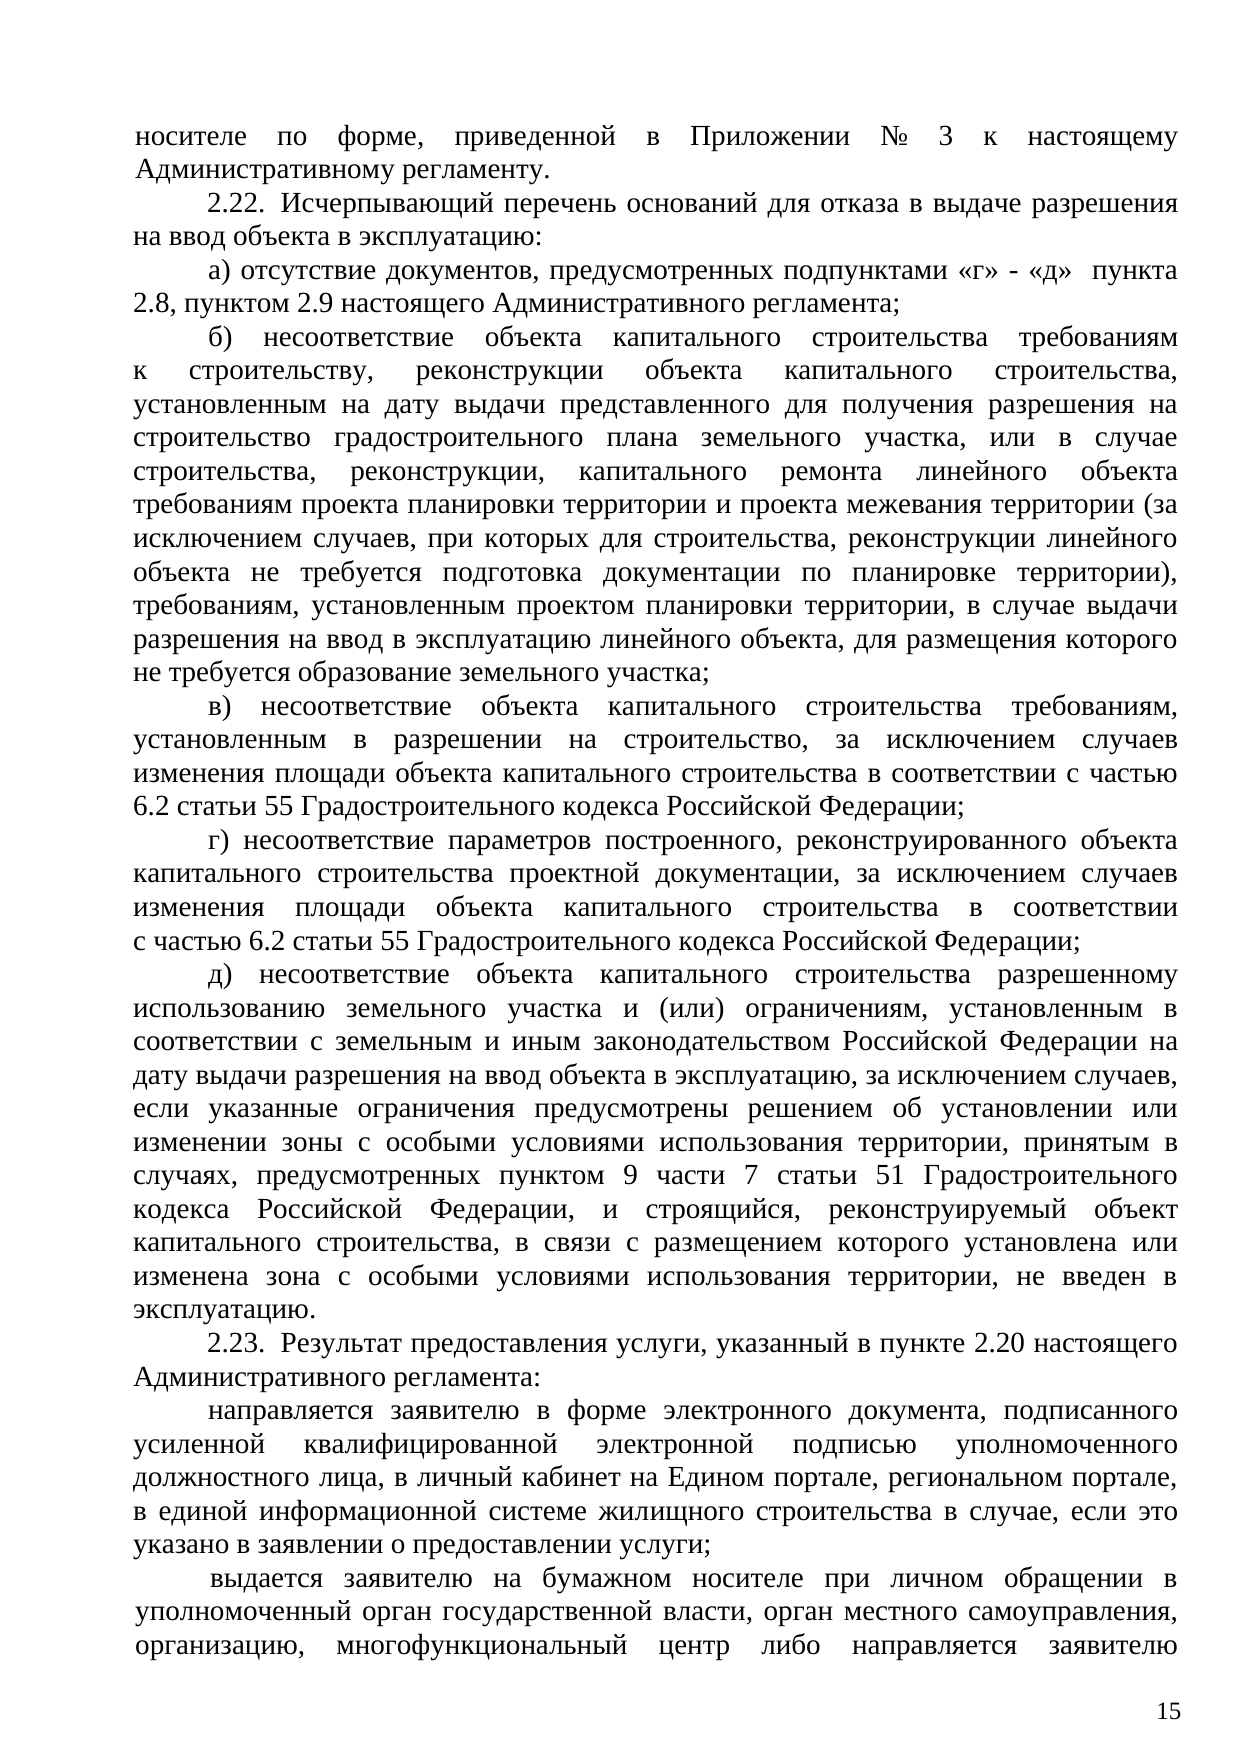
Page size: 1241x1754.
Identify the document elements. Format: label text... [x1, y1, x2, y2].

text г) несоответствие параметров построенного, реконструированного объекта капитального строительства проектной документации, за исключением случаев изменения площади объекта капитального строительства в соответствии с частью 6.2 статьи 55 Градостроительного кодекса Российской Федерации; [133, 822, 1179, 957]
text в) несоответствие объекта капитального строительства требованиям, установленным в разрешении на строительство, за исключением случаев изменения площади объекта капитального строительства в соответствии с частью 6.2 статьи 55 Градостроительного кодекса Российской Федерации; [133, 688, 1179, 822]
list Исчерпывающий перечень оснований для отказа в выдаче разрешения на ввод объекта в эксплуатацию: [133, 185, 1179, 252]
text а) отсутствие документов, предусмотренных подпунктами «г» - «д» пункта 2.8, пунктом 2.9 настоящего Административного регламента; [133, 252, 1179, 319]
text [135, 1560, 1179, 1661]
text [135, 118, 1179, 185]
text б) несоответствие объекта капитального строительства требованиям к строительству, реконструкции объекта капитального строительства, установленным на дату выдачи представленного для получения разрешения на строительство градостроительного плана земельного участка, или в случае строительства, реконструкции, капитального ремонта линейного объекта требованиям проекта планировки территории и проекта межевания территории (за исключением случаев, при которых для строительства, реконструкции линейного объекта не требуется подготовка документации по планировке территории), требованиям, установленным проектом планировки территории, в случае выдачи разрешения на ввод в эксплуатацию линейного объекта, для размещения которого не требуется образование земельного участка; [133, 319, 1179, 688]
list Результат предоставления услуги, указанный в пункте 2.20 настоящего Административного регламента: [133, 1326, 1179, 1393]
text д) несоответствие объекта капитального строительства разрешенному использованию земельного участка и (или) ограничениям, установленным в соответствии с земельным и иным законодательством Российской Федерации на дату выдачи разрешения на ввод объекта в эксплуатацию, за исключением случаев, если указанные ограничения предусмотрены решением об установлении или изменении зоны с особыми условиями использования территории, принятым в случаях, предусмотренных пунктом 9 части 7 статьи 51 Градостроительного кодекса Российской Федерации, и строящийся, реконструируемый объект капитального строительства, в связи с размещением которого установлена или изменена зона с особыми условиями использования территории, не введен в эксплуатацию. [133, 957, 1179, 1326]
text направляется заявителю в форме электронного документа, подписанного усиленной квалифицированной электронной подписью уполномоченного должностного лица, в личный кабинет на Едином портале, региональном портале, в единой информационной системе жилищного строительства в случае, если это указано в заявлении о предоставлении услуги; [133, 1393, 1179, 1560]
